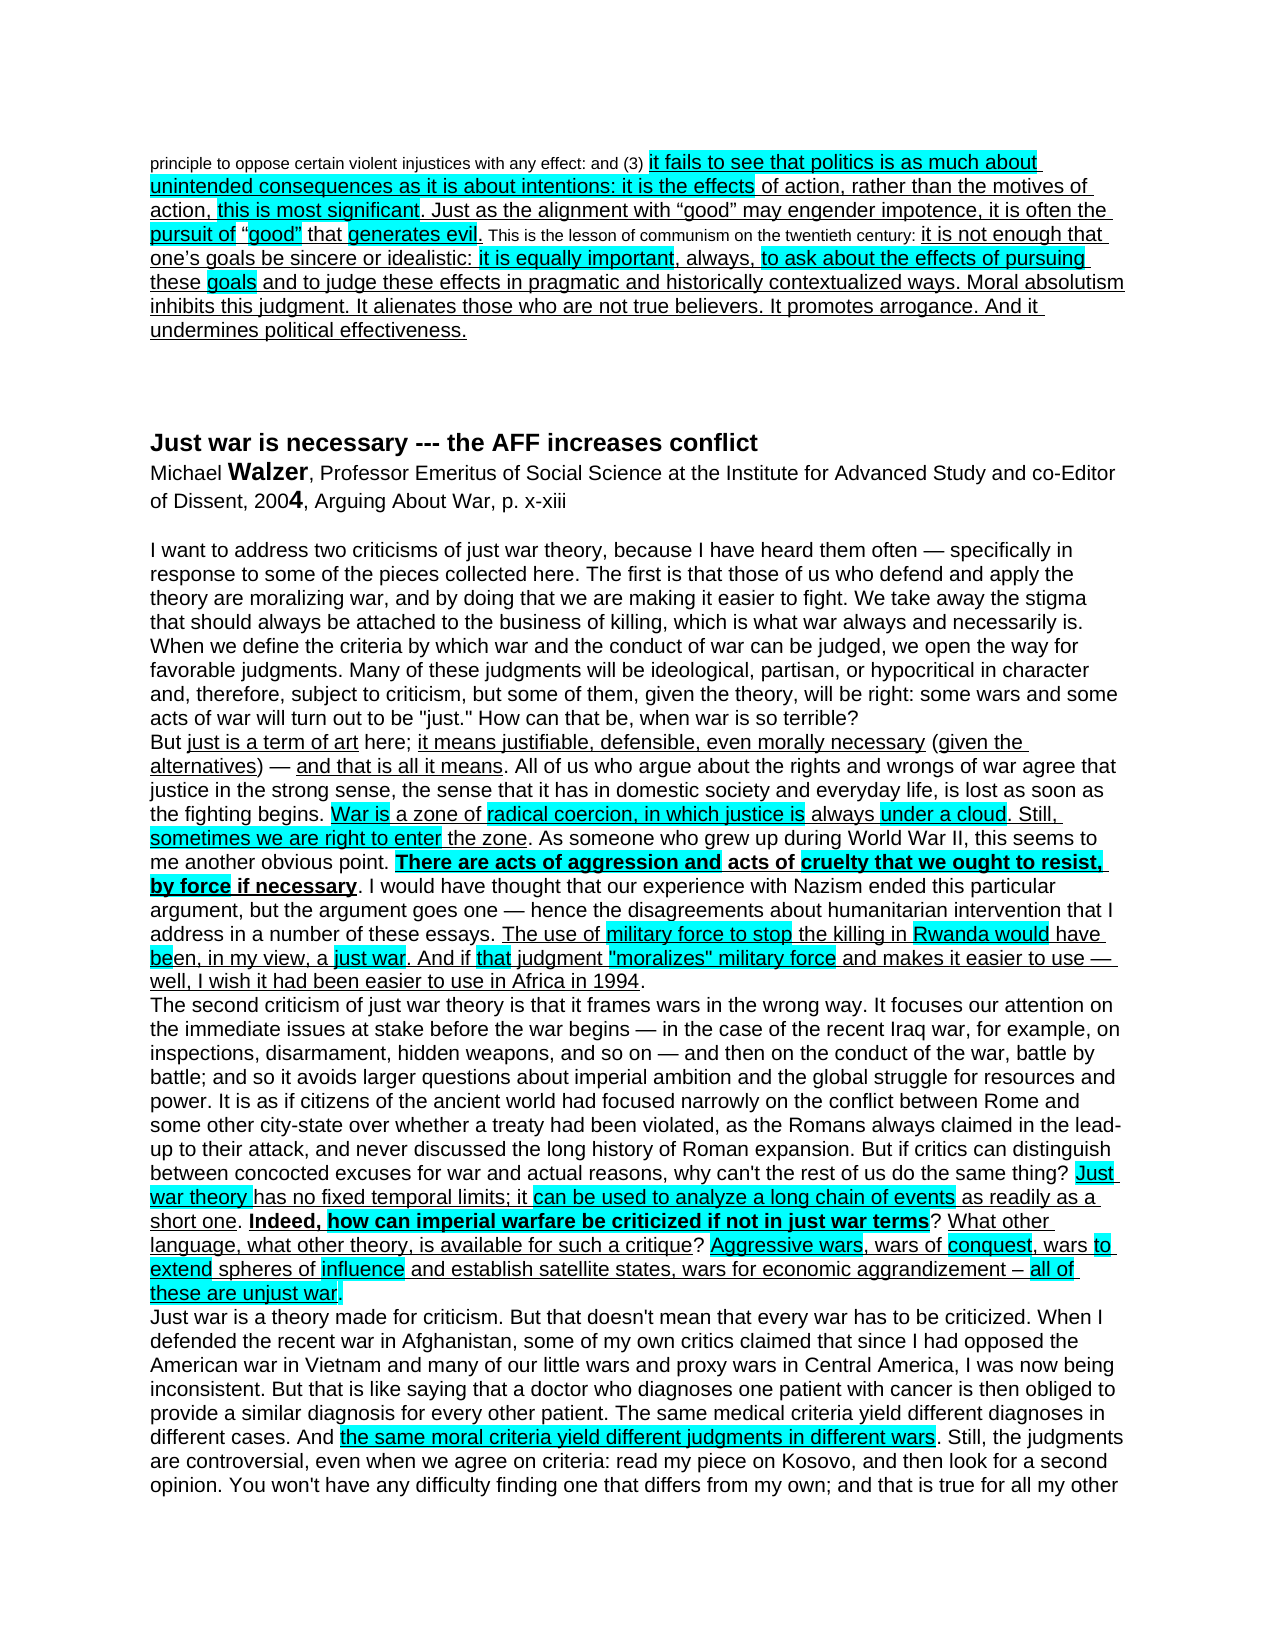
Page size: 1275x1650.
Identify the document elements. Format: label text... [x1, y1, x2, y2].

text Michael Walzer, Professor Emeritus of Social Science at the Institute for Advanced Study and co-Editor of Dissent, 2004, Arguing About War, p. x-xiii [150, 457, 1125, 514]
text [150, 1305, 1125, 1496]
text I want to address two criticisms of just war theory, because I have heard them often — specifically in response to some of the pieces collected here. The first is that those of us who defend and apply the theory are moralizing war, and by doing that we are making it easier to fight. We take away the stigma that should always be attached to the business of killing, which is what war always and necessarily is. When we define the criteria by which war and the conduct of war can be judged, we open the way for favorable judgments. Many of these judgments will be ideological, partisan, or hypocritical in character and, therefore, subject to criticism, but some of them, given the theory, will be right: some wars and some acts of war will turn out to be "just." How can that be, when war is so terrible? [150, 538, 1125, 730]
text But just is a term of art here; it means justifiable, defensible, even morally necessary (given the alternatives) — and that is all it means. All of us who argue about the rights and wrongs of war agree that justice in the strong sense, the sense that it has in domestic society and everyday life, is lost as soon as the fighting begins. War is a zone of radical coercion, in which justice is always under a cloud. Still, sometimes we are right to enter the zone. As someone who grew up during World War II, this seems to me another obvious point. There are acts of aggression and acts of cruelty that we ought to resist, by force if necessary. I would have thought that our experience with Nazism ended this particular argument, but the argument goes one — hence the disagreements about humanitarian intervention that I address in a number of these essays. The use of military force to stop the killing in Rwanda would have been, in my view, a just war. And if that judgment "moralizes" military force and makes it easier to use — well, I wish it had been easier to use in Africa in 1994. [150, 730, 1125, 993]
text Just war is necessary --- the AFF increases conflict [150, 428, 1125, 457]
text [150, 150, 1125, 291]
text The second criticism of just war theory is that it frames wars in the wrong way. It focuses our attention on the immediate issues at stake before the war begins — in the case of the recent Iraq war, for example, on inspections, disarmament, hidden weapons, and so on — and then on the conduct of the war, battle by battle; and so it avoids larger questions about imperial ambition and the global struggle for resources and power. It is as if citizens of the ancient world had focused narrowly on the conflict between Rome and some other city-state over whether a treaty had been violated, as the Romans always claimed in the lead-up to their attack, and never discussed the long history of Roman expansion. But if critics can distinguish between concocted excuses for war and actual reasons, why can't the rest of us do the same thing? Just war theory has no fixed temporal limits; it can be used to analyze a long chain of events as readily as a short one. Indeed, how can imperial warfare be criticized if not in just war terms? What other language, what other theory, is available for such a critique? Aggressive wars, wars of conquest, wars to extend spheres of influence and establish satellite states, wars for economic aggrandizement – all of these are unjust war. [150, 993, 1125, 1305]
